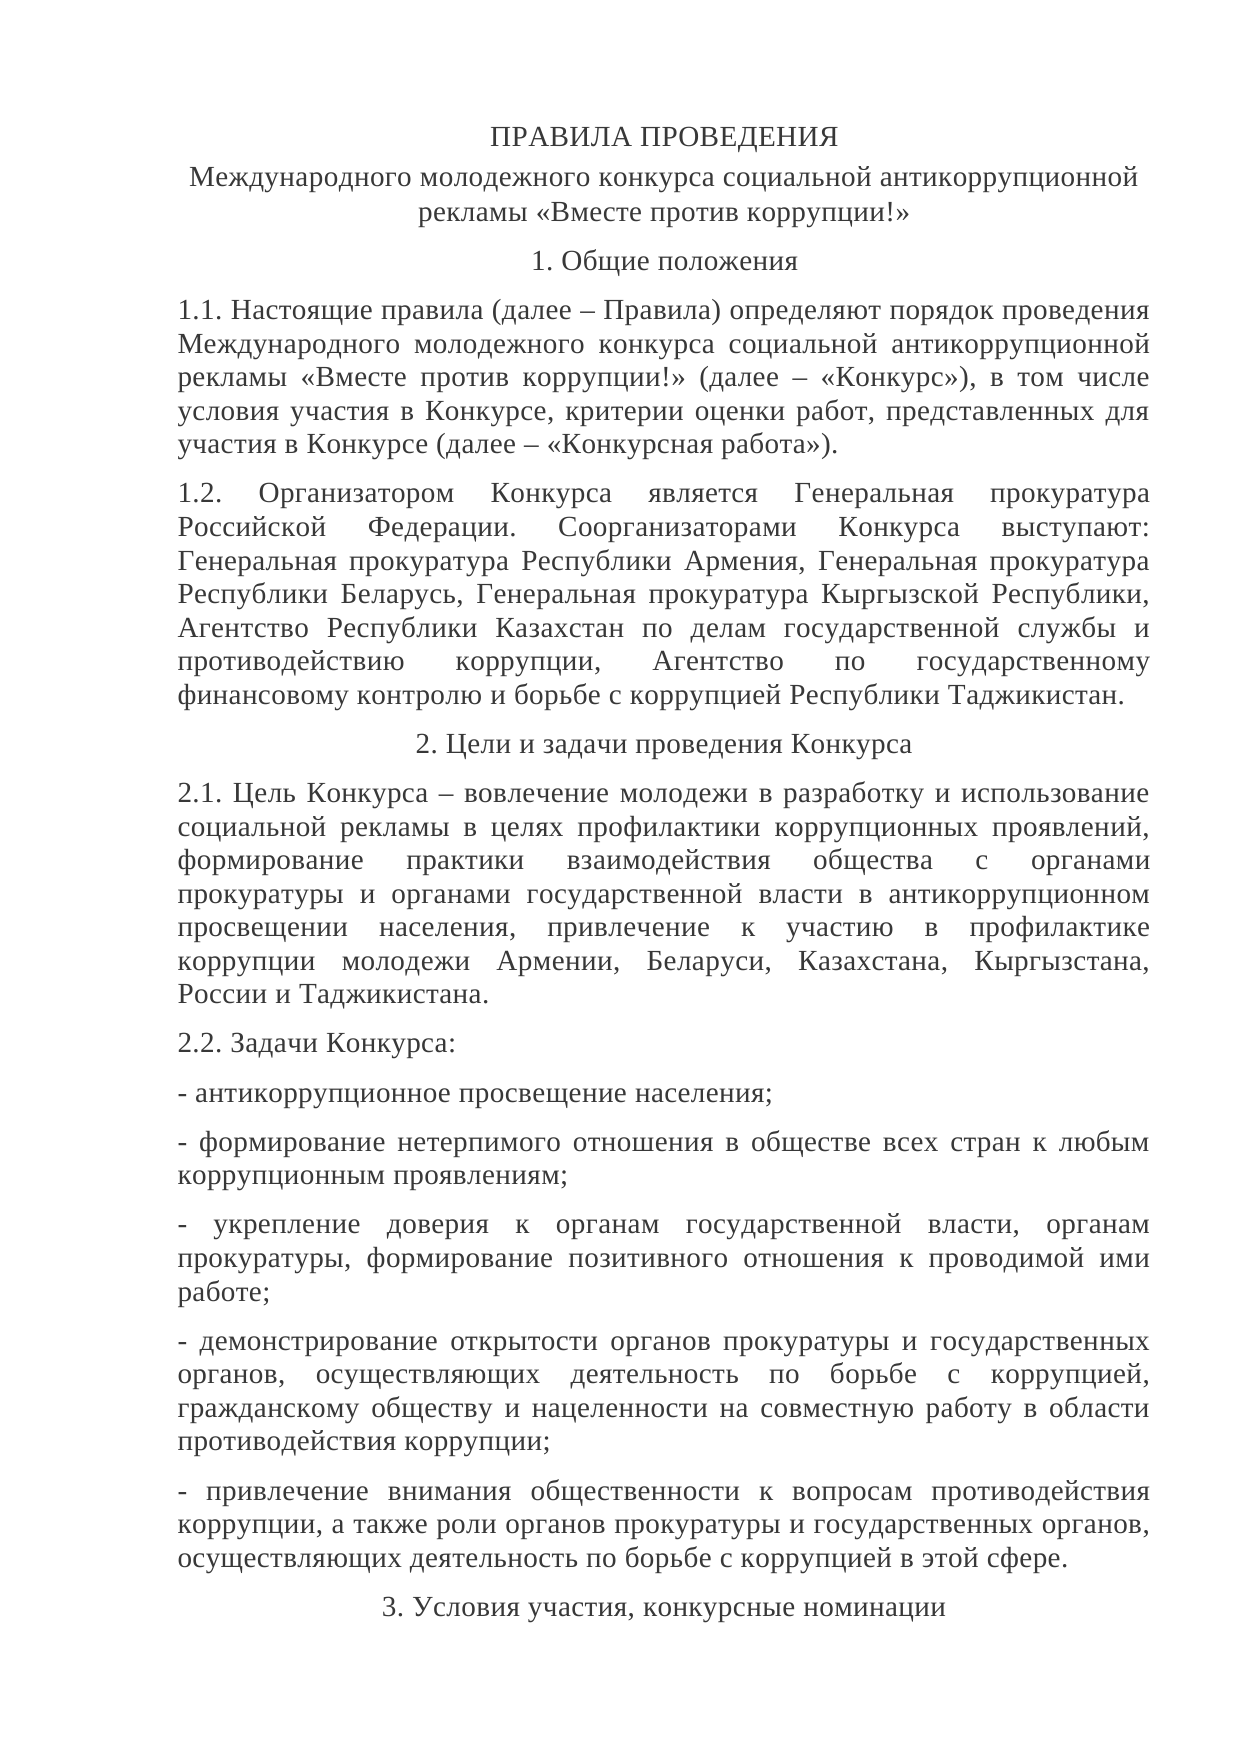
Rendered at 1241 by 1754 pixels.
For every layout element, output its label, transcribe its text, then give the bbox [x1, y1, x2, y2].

text - демонстрирование открытости органов прокуратуры и государственных органов, осуществляющих деятельность по борьбе с коррупцией, гражданскому обществу и нацеленности на совместную работу в области противодействия коррупции; [177, 1323, 1152, 1457]
text - антикоррупционное просвещение населения; [177, 1075, 1152, 1108]
text 3. Условия участия, конкурсные номинации [177, 1589, 1152, 1622]
text - привлечение внимания общественности к вопросам противодействия коррупции, а также роли органов прокуратуры и государственных органов, осуществляющих деятельность по борьбе с коррупцией в этой сфере. [177, 1473, 1152, 1573]
text Международного молодежного конкурса социальной антикоррупционной рекламы «Вместе против коррупции!» [177, 159, 1152, 227]
text 1.2. Организатором Конкурса является Генеральная прокуратура Российской Федерации. Соорганизаторами Конкурса выступают: Генеральная прокуратура Республики Армения, Генеральная прокуратура Республики Беларусь, Генеральная прокуратура Кыргызской Республики, Агентство Республики Казахстан по делам государственной службы и противодействию коррупции, Агентство по государственному финансовому контролю и борьбе с коррупцией Республики Таджикистан. [177, 476, 1152, 710]
text 2. Цели и задачи проведения Конкурса [177, 726, 1152, 759]
text - формирование нетерпимого отношения в обществе всех стран к любым коррупционным проявлениям; [177, 1124, 1152, 1191]
text 2.1. Цель Конкурса – вовлечение молодежи в разработку и использование социальной рекламы в целях профилактики коррупционных проявлений, формирование практики взаимодействия общества с органами прокуратуры и органами государственной власти в антикоррупционном просвещении населения, привлечение к участию в профилактике коррупции молодежи Армении, Беларуси, Казахстана, Кыргызстана, России и Таджикистана. [177, 775, 1152, 1010]
text 1. Общие положения [177, 243, 1152, 277]
text 2.2. Задачи Конкурса: [177, 1026, 1152, 1059]
text - укрепление доверия к органам государственной власти, органам прокуратуры, формирование позитивного отношения к проводимой ими работе; [177, 1207, 1152, 1307]
text 1.1. Настоящие правила (далее – Правила) определяют порядок проведения Международного молодежного конкурса социальной антикоррупционной рекламы «Вместе против коррупции!» (далее – «Конкурс»), в том числе условия участия в Конкурсе, критерии оценки работ, представленных для участия в Конкурсе (далее – «Конкурсная работа»). [177, 292, 1152, 460]
text ПРАВИЛА ПРОВЕДЕНИЯ [177, 118, 1152, 152]
